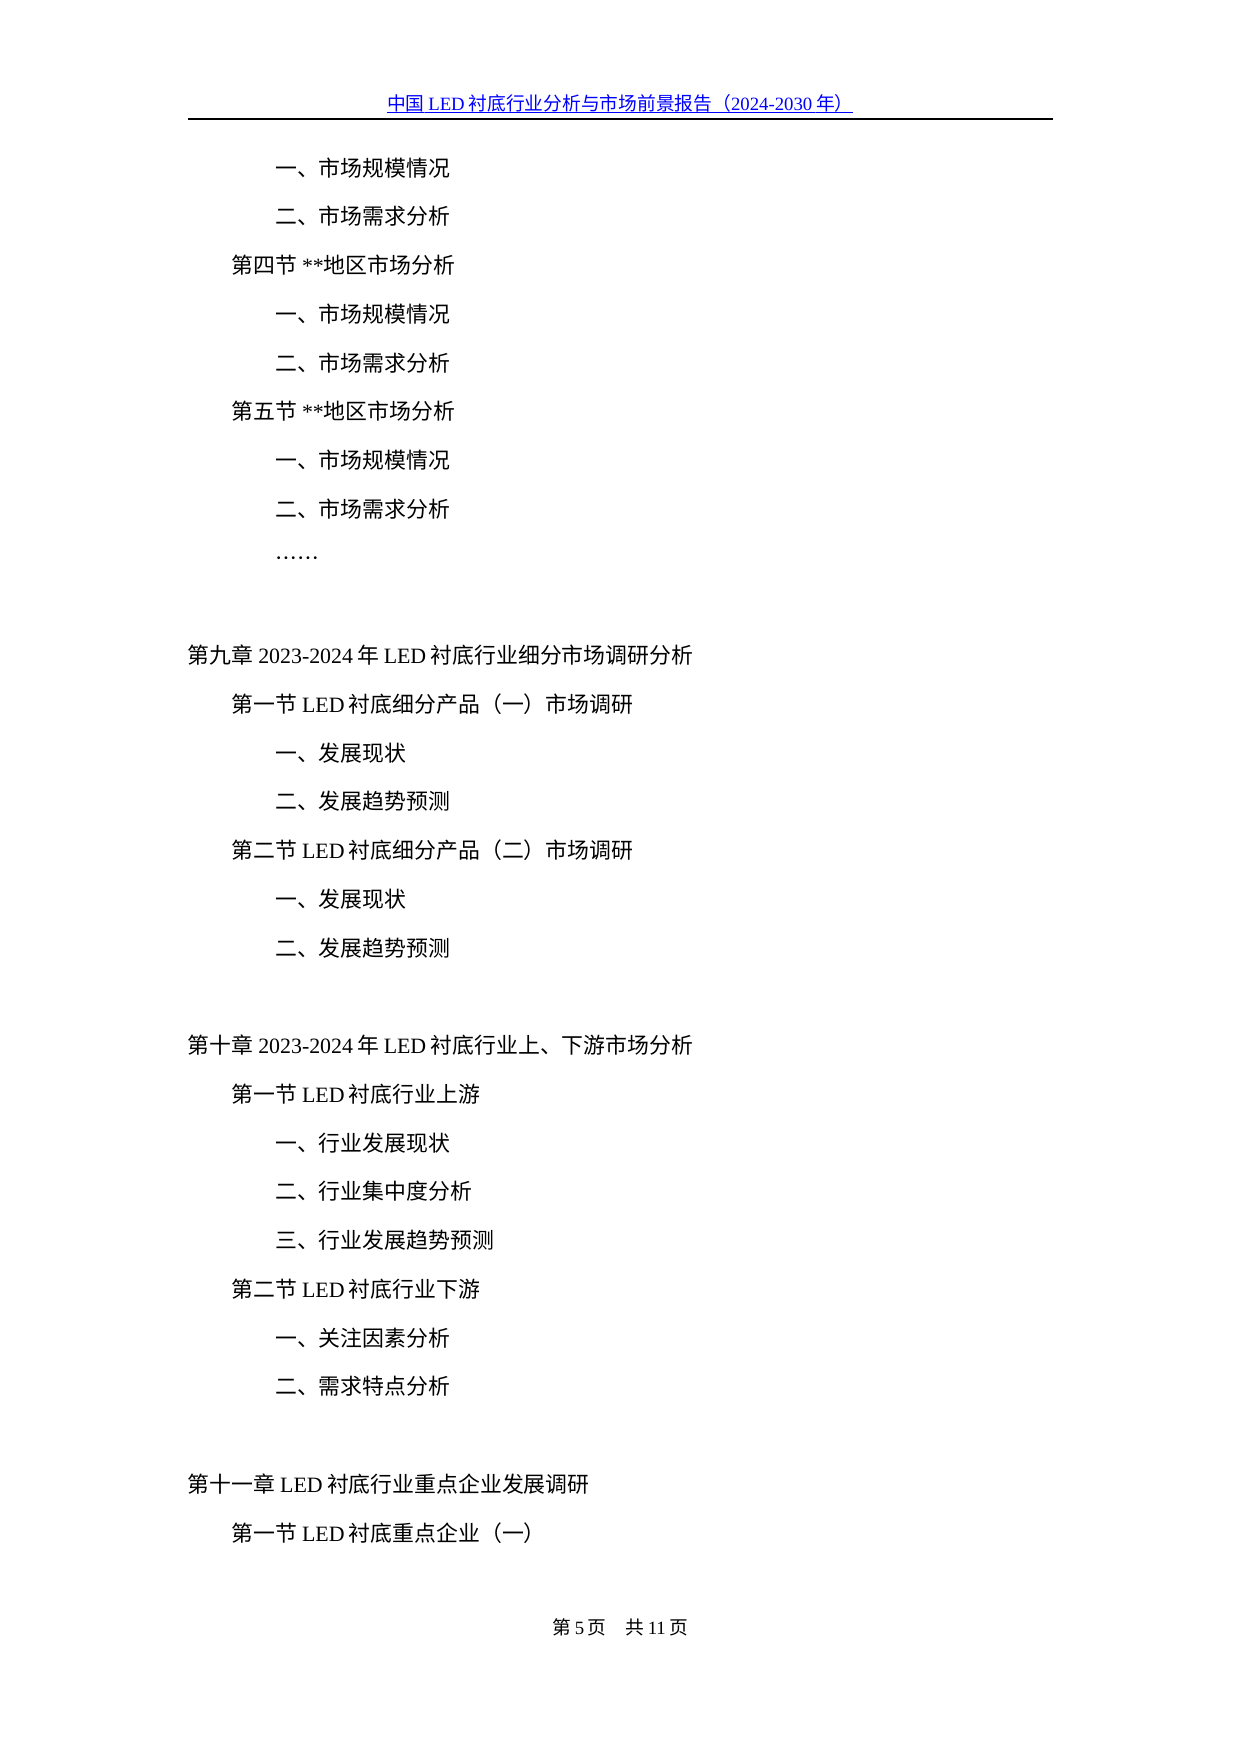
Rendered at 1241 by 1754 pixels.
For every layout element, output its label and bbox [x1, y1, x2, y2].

text [187, 150, 1053, 1548]
